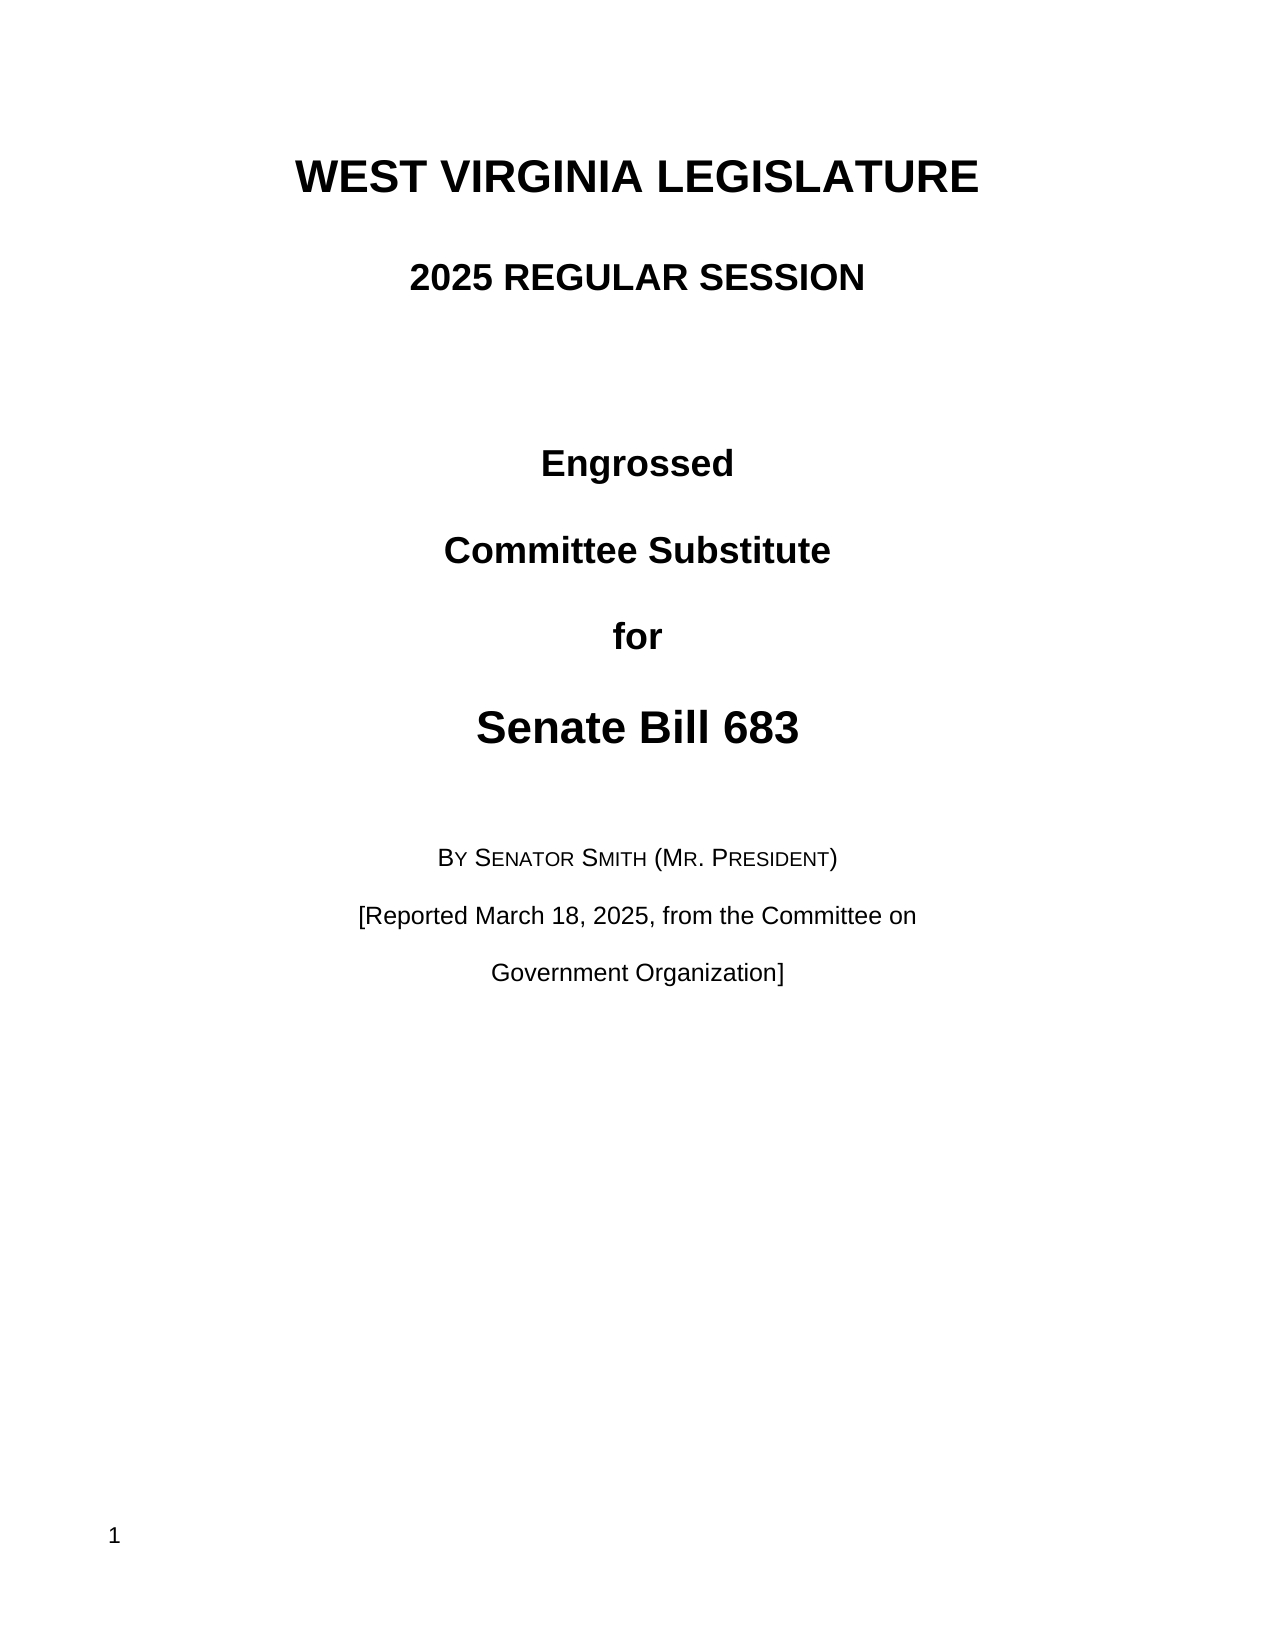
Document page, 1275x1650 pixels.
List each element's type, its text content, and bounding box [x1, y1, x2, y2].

title for [150, 614, 1125, 657]
text By Senator Smith (Mr. President) [337, 843, 937, 872]
title Engrossed [150, 442, 1125, 485]
title 2025 regular session [150, 255, 1125, 298]
title Committee Substitute [150, 528, 1125, 571]
text Bill [150, 700, 1125, 753]
title WEST virginia legislature [150, 150, 1125, 203]
text [Reported , from the Committee on ] [337, 901, 937, 987]
